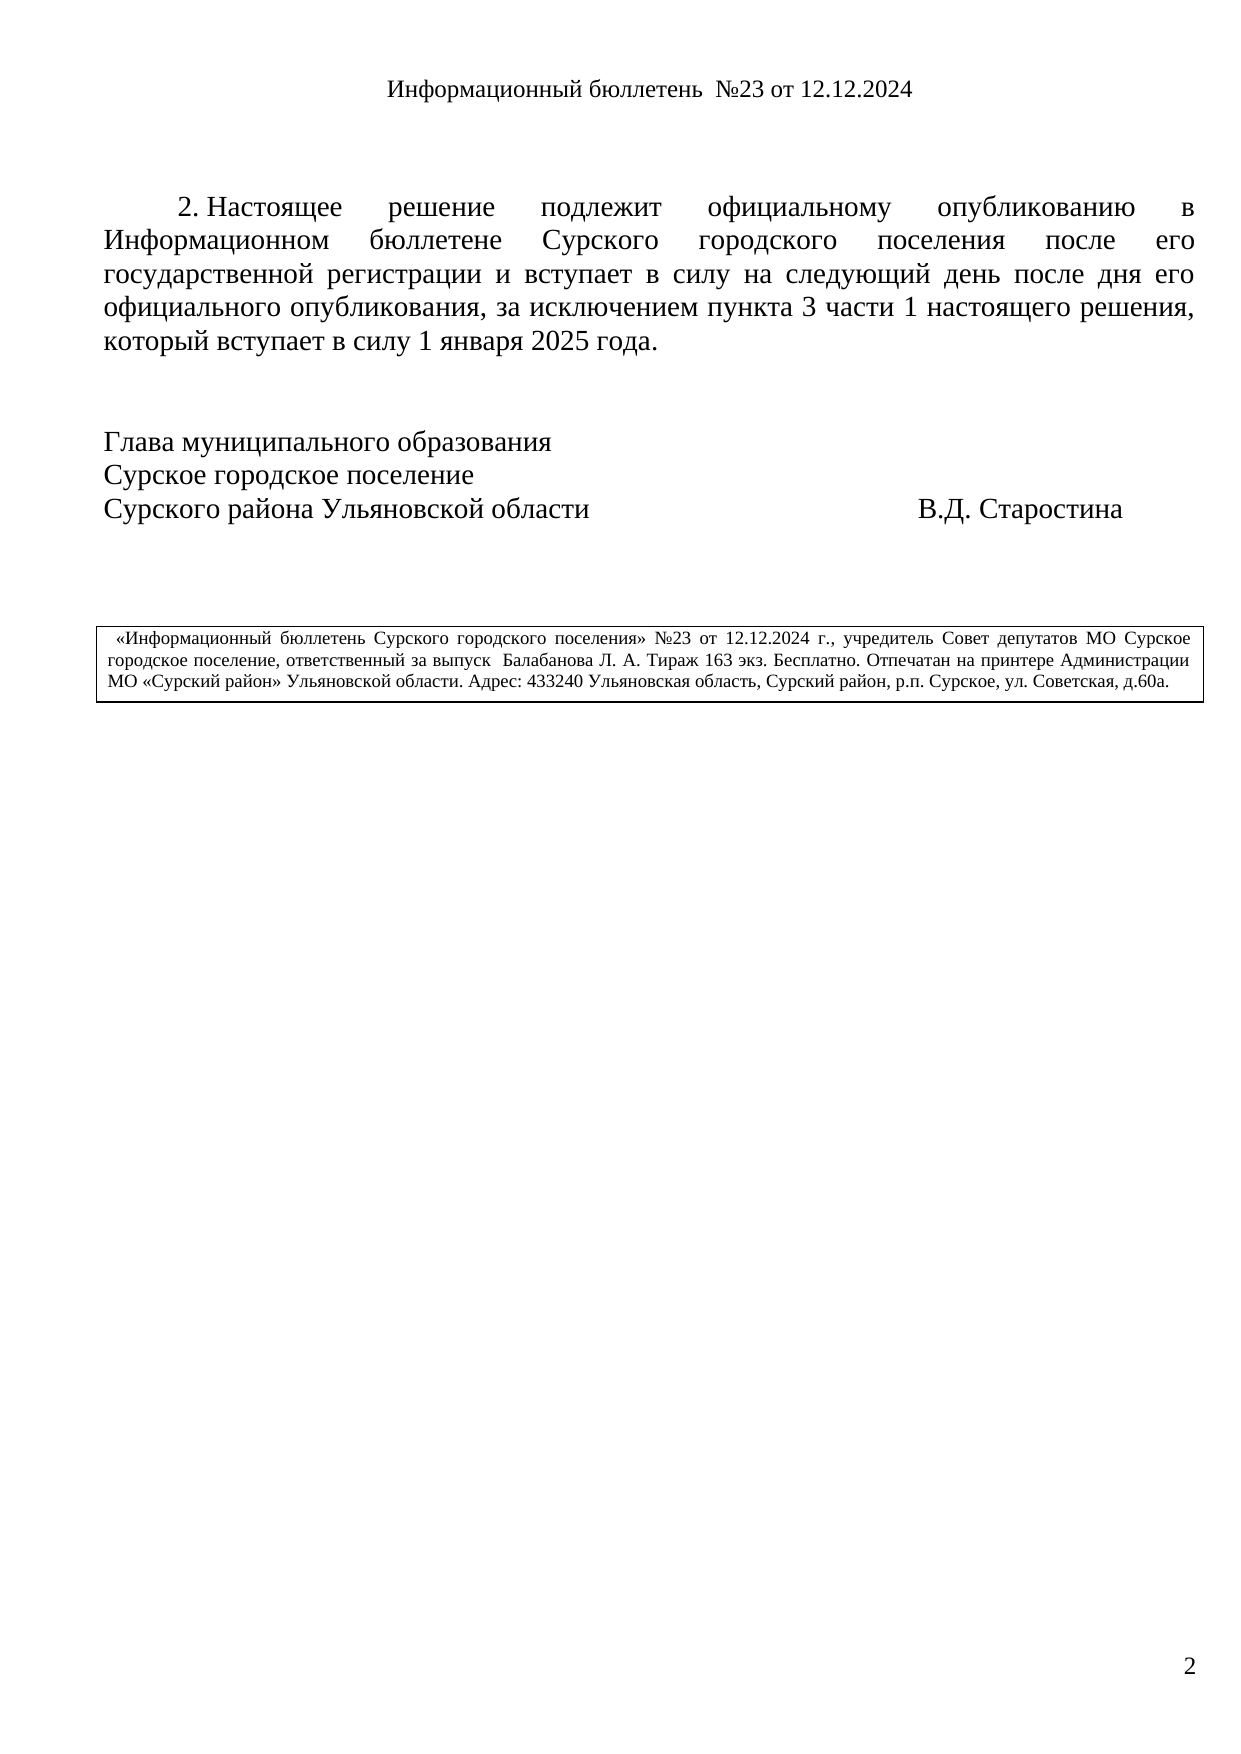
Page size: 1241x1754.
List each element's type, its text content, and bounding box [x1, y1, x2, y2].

text Глава муниципального образования [103, 424, 1196, 457]
text Сурское городское поселение [103, 457, 1196, 491]
text 2. Настоящее решение подлежит официальному опубликованию в Информационном бюллетене Сурского городского поселения после его государственной регистрации и вступает в силу на следующий день после дня его официального опубликования, за исключением пункта 3 части 1 настоящего решения, который вступает в силу 1 января 2025 года. [103, 189, 1196, 357]
text Сурского района Ульяновской области В.Д. Старостина [103, 491, 1196, 524]
table_header «Информационный бюллетень Сурского городского поселения» №23 от 12.12.2024 г., учредитель Совет депутатов МО Сурское городское поселение, ответственный за выпуск Балабанова Л. А. Тираж 163 экз. Бесплатно. Отпечатан на принтере Администрации МО «Сурский район» Ульяновской области. Адрес: 433240 Ульяновская область, Сурский район, р.п. Сурское, ул. Советская, д.60а. [97, 627, 1203, 701]
